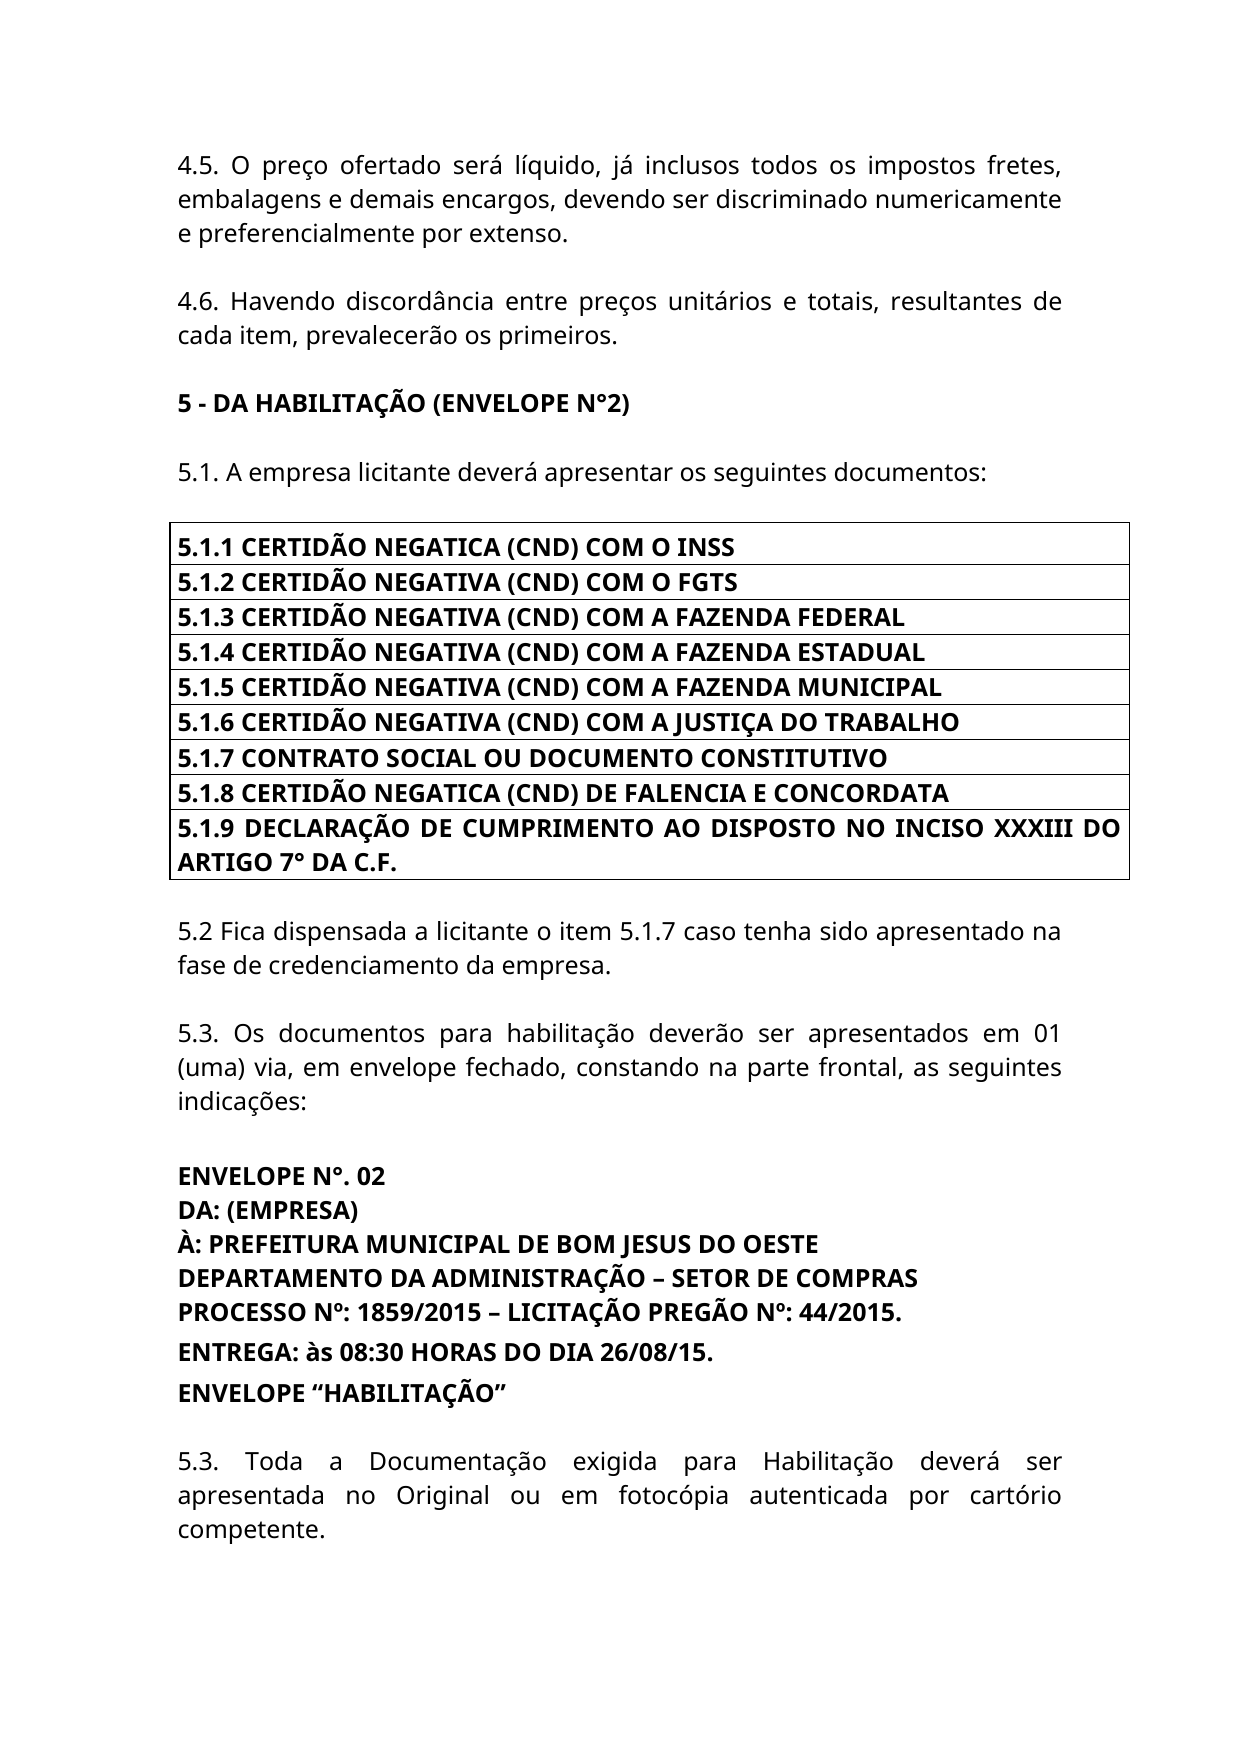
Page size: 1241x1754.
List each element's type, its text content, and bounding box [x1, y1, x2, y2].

table_header 5.1.1 CERTIDÃO NEGATICA (CND) COM O INSS [171, 523, 1129, 564]
text 5 - DA HABILITAÇÃO (ENVELOPE N°2) [177, 386, 1063, 420]
text 5.3. Os documentos para habilitação deverão ser apresentados em 01 (uma) via, em envelope fechado, constando na parte frontal, as seguintes indicações: [177, 1016, 1063, 1118]
table_cell 5.1.6 CERTIDÃO NEGATIVA (CND) COM A JUSTIÇA DO TRABALHO [171, 705, 1129, 739]
text ENTREGA: às 08:30 HORAS DO DIA 26/08/15. [177, 1335, 1063, 1369]
text PROCESSO Nº: 1859/2015 – LICITAÇÃO PREGÃO Nº: 44/2015. [177, 1294, 1063, 1329]
table_cell 5.1.2 CERTIDÃO NEGATIVA (CND) COM O FGTS [171, 565, 1129, 599]
table_cell 5.1.9 DECLARAÇÃO DE CUMPRIMENTO AO DISPOSTO NO INCISO XXXIII DO ARTIGO 7° DA C.F. [171, 810, 1129, 878]
table_cell 5.1.3 CERTIDÃO NEGATIVA (CND) COM A FAZENDA FEDERAL [171, 600, 1129, 634]
text ENVELOPE N°. 02 [177, 1158, 1063, 1192]
text 4.6. Havendo discordância entre preços unitários e totais, resultantes de cada item, prevalecerão os primeiros. [177, 284, 1063, 352]
text DEPARTAMENTO DA ADMINISTRAÇÃO – SETOR DE COMPRAS [177, 1261, 1063, 1294]
text 5.2 Fica dispensada a licitante o item 5.1.7 caso tenha sido apresentado na fase de credenciamento da empresa. [177, 914, 1063, 982]
text ENVELOPE “HABILITAÇÃO” [177, 1375, 1063, 1409]
text À: PREFEITURA MUNICIPAL DE BOM JESUS DO OESTE [177, 1226, 1063, 1261]
text 5.3. Toda a Documentação exigida para Habilitação deverá ser apresentada no Original ou em fotocópia autenticada por cartório competente. [177, 1443, 1063, 1546]
text 5.1. A empresa licitante deverá apresentar os seguintes documentos: [177, 454, 1063, 488]
table_cell 5.1.5 CERTIDÃO NEGATIVA (CND) COM A FAZENDA MUNICIPAL [171, 670, 1129, 704]
table_cell 5.1.4 CERTIDÃO NEGATIVA (CND) COM A FAZENDA ESTADUAL [171, 635, 1129, 669]
text DA: (EMPRESA) [177, 1192, 1063, 1226]
text 4.5. O preço ofertado será líquido, já inclusos todos os impostos fretes, embalagens e demais encargos, devendo ser discriminado numericamente e preferencialmente por extenso. [177, 148, 1063, 250]
table_cell 5.1.7 CONTRATO SOCIAL OU DOCUMENTO CONSTITUTIVO [171, 740, 1129, 774]
table_cell 5.1.8 CERTIDÃO NEGATICA (CND) DE FALENCIA E CONCORDATA [171, 775, 1129, 809]
